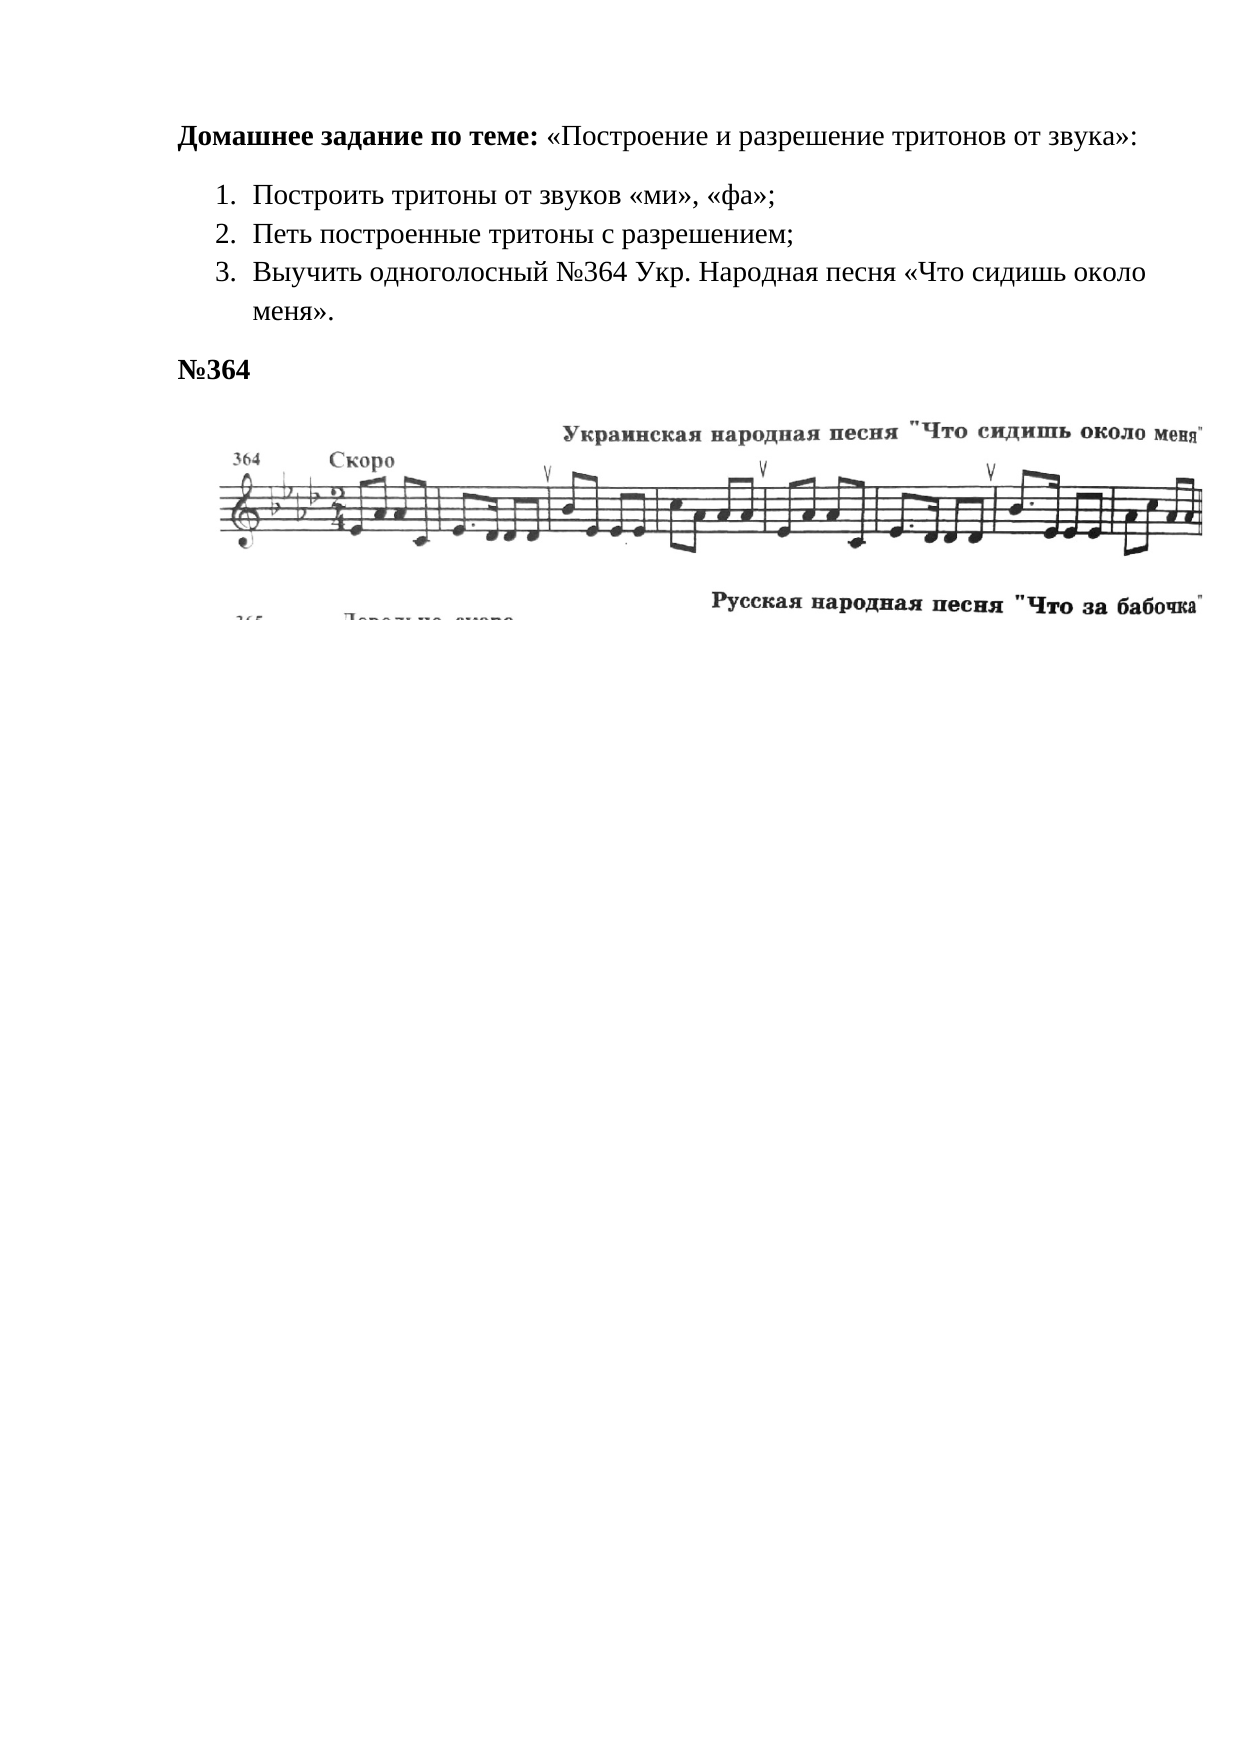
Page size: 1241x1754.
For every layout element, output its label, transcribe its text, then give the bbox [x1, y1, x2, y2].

text Домашнее задание по теме: «Построение и разрешение тритонов от звука»: [177, 118, 1152, 152]
text №364 [177, 352, 1152, 390]
picture [177, 390, 1224, 620]
list Построить тритоны от звуков «ми», «фа»; [215, 177, 1152, 211]
list Петь построенные тритоны с разрешением; [215, 216, 1152, 249]
list Выучить одноголосный №364 Укр. Народная песня «Что сидишь около меня». [215, 254, 1152, 327]
